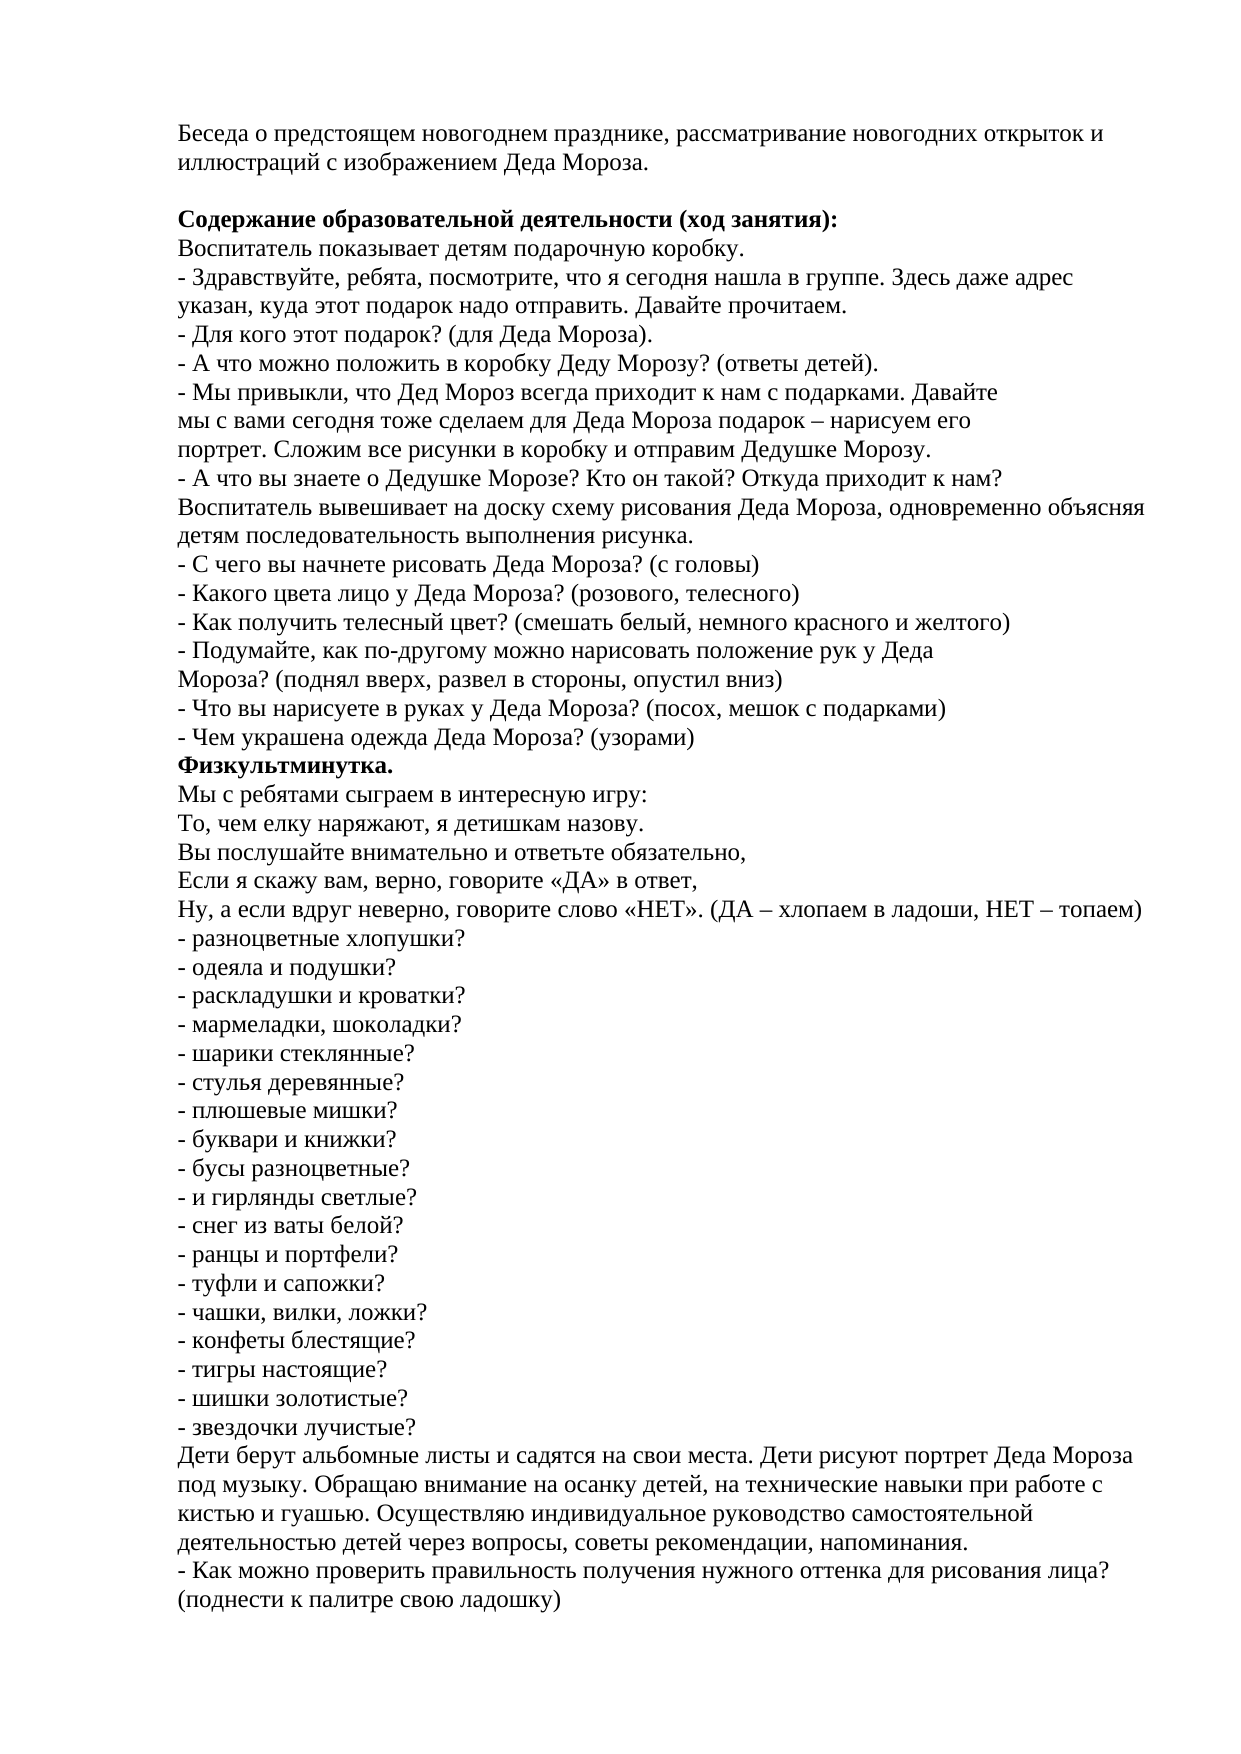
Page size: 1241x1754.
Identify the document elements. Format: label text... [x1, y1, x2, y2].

text - Как можно проверить правильность получения нужного оттенка для рисования лица? (поднести к палитре свою ладошку) [177, 1556, 1152, 1613]
text То, чем елку наряжают, я детишкам назову. [177, 808, 1152, 837]
text - С чего вы начнете рисовать Деда Мороза? (с головы) [177, 549, 1152, 578]
text Содержание образовательной деятельности (ход занятия): [177, 204, 1152, 233]
text - Что вы нарисуете в руках у Деда Мороза? (посох, мешок с подарками) [177, 693, 1152, 722]
text - ранцы и портфели? [177, 1239, 1152, 1268]
text - Мы привыкли, что Дед Мороз всегда приходит к нам с подарками. Давайте [177, 377, 1152, 406]
text - звездочки лучистые? [177, 1412, 1152, 1441]
text Мы с ребятами сыграем в интересную игру: [177, 779, 1152, 808]
text Дети берут альбомные листы и садятся на свои места. Дети рисуют портрет Деда Мороза под музыку. Обращаю внимание на осанку детей, на технические навыки при работе с кистью и гуашью. Осуществляю индивидуальное руководство самостоятельной деятельностью детей через вопросы, советы рекомендации, напоминания. [177, 1441, 1152, 1556]
text Физкультминутка. [177, 751, 1152, 779]
text - снег из ваты белой? [177, 1211, 1152, 1239]
text - Здравствуйте, ребята, посмотрите, что я сегодня нашла в группе. Здесь даже адрес указан, куда этот подарок надо отправить. Давайте прочитаем. [177, 262, 1152, 319]
text портрет. Сложим все рисунки в коробку и отправим Дедушке Морозу. [177, 434, 1152, 463]
text - А что вы знаете о Дедушке Морозе? Кто он такой? Откуда приходит к нам? [177, 463, 1152, 492]
text - конфеты блестящие? [177, 1326, 1152, 1354]
text - и гирлянды светлые? [177, 1182, 1152, 1211]
text - шарики стеклянные? [177, 1038, 1152, 1067]
text - Чем украшена одежда Деда Мороза? (узорами) [177, 722, 1152, 751]
text Ну, а если вдруг неверно, говорите слово «НЕТ». (ДА – хлопаем в ладоши, НЕТ – топаем) [177, 894, 1152, 923]
text мы с вами сегодня тоже сделаем для Деда Мороза подарок – нарисуем его [177, 406, 1152, 434]
text - Подумайте, как по-другому можно нарисовать положение рук у Деда [177, 636, 1152, 664]
text Воспитатель показывает детям подарочную коробку. [177, 233, 1152, 262]
text - плюшевые мишки? [177, 1096, 1152, 1124]
text Воспитатель вывешивает на доску схему рисования Деда Мороза, одновременно объясняя детям последовательность выполнения рисунка. [177, 492, 1152, 549]
text Если я скажу вам, верно, говорите «ДА» в ответ, [177, 866, 1152, 894]
text - одеяла и подушки? [177, 952, 1152, 981]
text - А что можно положить в коробку Деду Морозу? (ответы детей). [177, 348, 1152, 377]
text - туфли и сапожки? [177, 1268, 1152, 1297]
text Мороза? (поднял вверх, развел в стороны, опустил вниз) [177, 664, 1152, 693]
text - раскладушки и кроватки? [177, 981, 1152, 1009]
text Вы послушайте внимательно и ответьте обязательно, [177, 837, 1152, 866]
text - Какого цвета лицо у Деда Мороза? (розового, телесного) [177, 578, 1152, 607]
text - бусы разноцветные? [177, 1153, 1152, 1182]
text - шишки золотистые? [177, 1383, 1152, 1412]
text - чашки, вилки, ложки? [177, 1297, 1152, 1326]
text Беседа о предстоящем новогоднем празднике, рассматривание новогодних открыток и иллюстраций с изображением Деда Мороза. [177, 118, 1152, 176]
text - мармеладки, шоколадки? [177, 1009, 1152, 1038]
text - Для кого этот подарок? (для Деда Мороза). [177, 319, 1152, 348]
text - буквари и книжки? [177, 1124, 1152, 1153]
text - тигры настоящие? [177, 1354, 1152, 1383]
text - разноцветные хлопушки? [177, 923, 1152, 952]
text - Как получить телесный цвет? (смешать белый, немного красного и желтого) [177, 607, 1152, 636]
text - стулья деревянные? [177, 1067, 1152, 1096]
